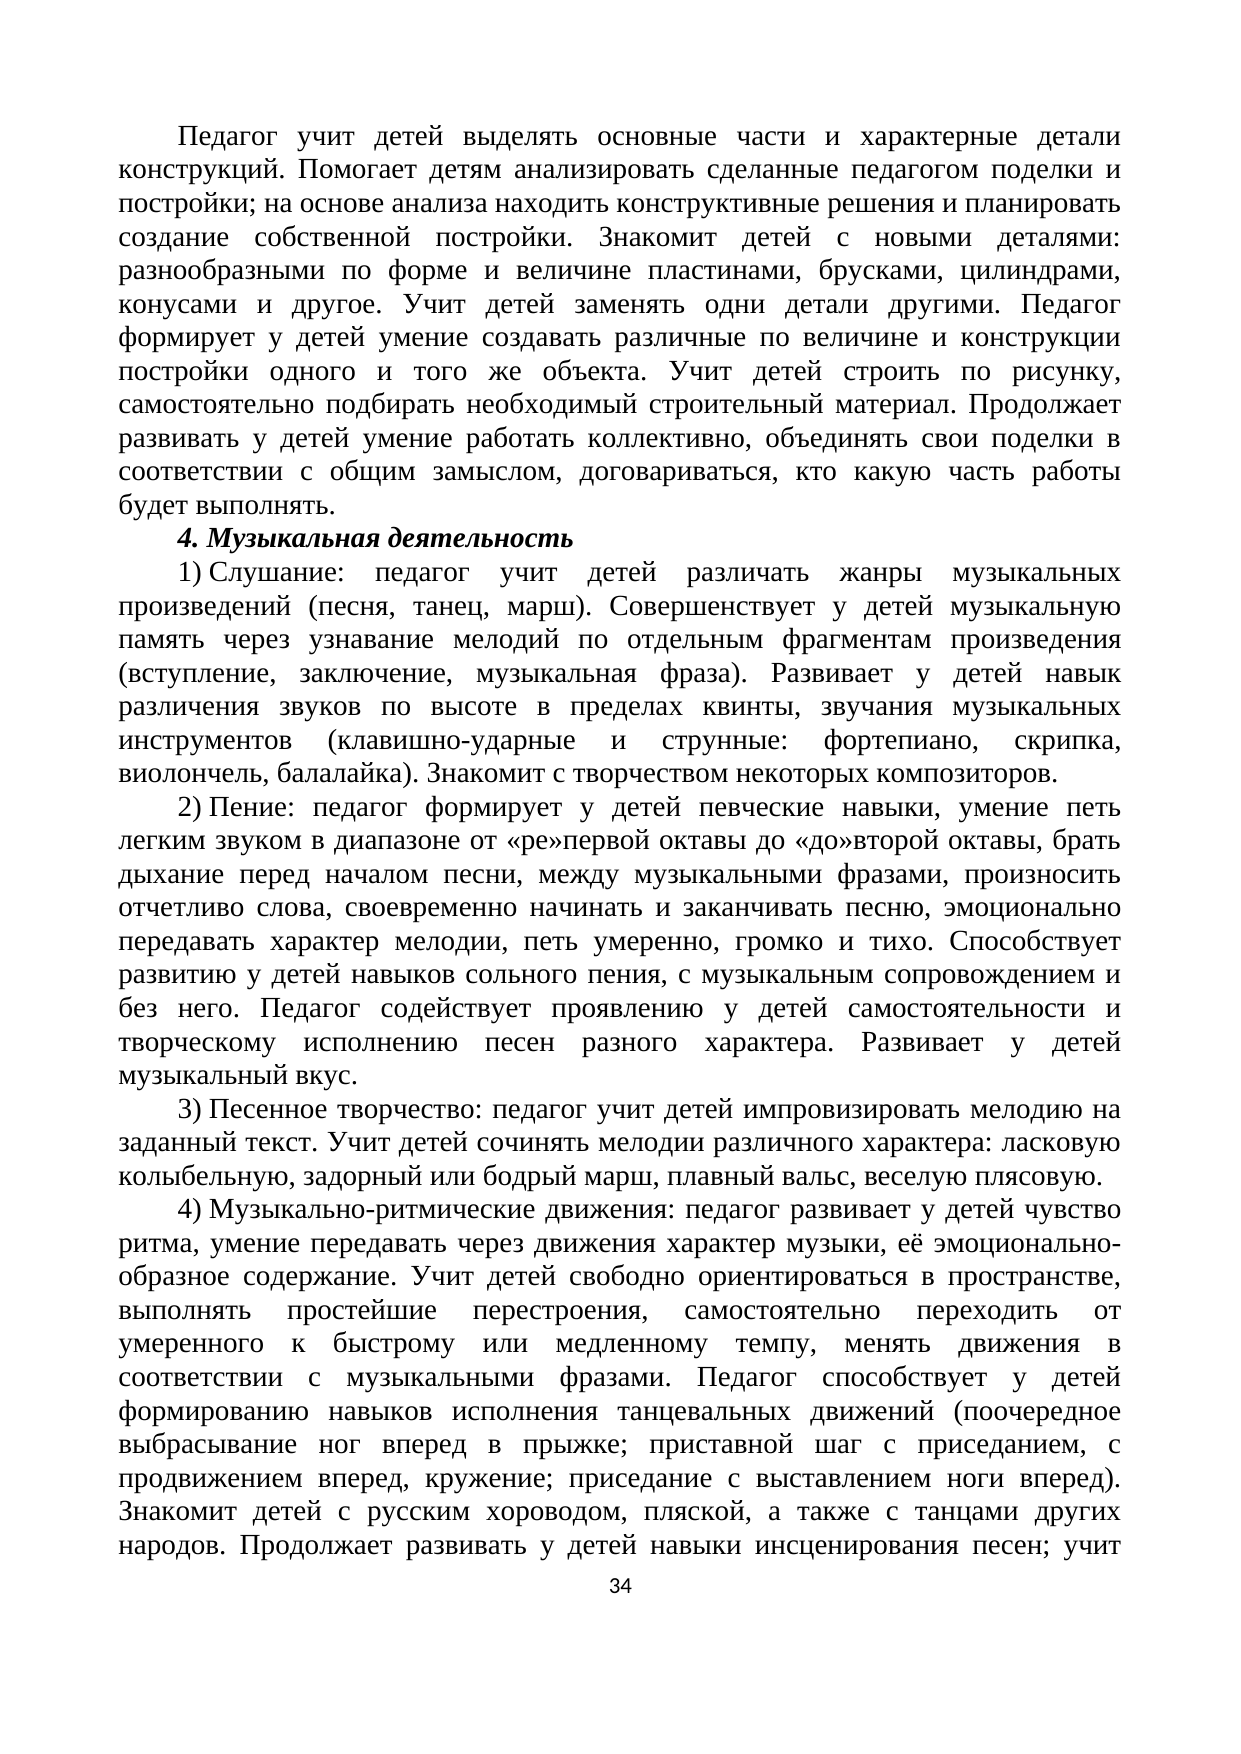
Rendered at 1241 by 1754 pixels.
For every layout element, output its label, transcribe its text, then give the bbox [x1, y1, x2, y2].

text 4. Музыкальная деятельность [118, 521, 1122, 554]
text 3) Песенное творчество: педагог учит детей импровизировать мелодию на заданный текст. Учит детей сочинять мелодии различного характера: ласковую колыбельную, задорный или бодрый марш, плавный вальс, веселую плясовую. [118, 1091, 1122, 1191]
text 2) Пение: педагог формирует у детей певческие навыки, умение петь легким звуком в диапазоне от «ре»первой октавы до «до»второй октавы, брать дыхание перед началом песни, между музыкальными фразами, произносить отчетливо слова, своевременно начинать и заканчивать песню, эмоционально передавать характер мелодии, петь умеренно, громко и тихо. Способствует развитию у детей навыков сольного пения, с музыкальным сопровождением и без него. Педагог содействует проявлению у детей самостоятельности и творческому исполнению песен разного характера. Развивает у детей музыкальный вкус. [118, 789, 1122, 1091]
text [118, 1191, 1122, 1560]
text Педагог учит детей выделять основные части и характерные детали конструкций. Помогает детям анализировать сделанные педагогом поделки и постройки; на основе анализа находить конструктивные решения и планировать создание собственной постройки. Знакомит детей с новыми деталями: разнообразными по форме и величине пластинами, брусками, цилиндрами, конусами и другое. Учит детей заменять одни детали другими. Педагог формирует у детей умение создавать различные по величине и конструкции постройки одного и того же объекта. Учит детей строить по рисунку, самостоятельно подбирать необходимый строительный материал. Продолжает развивать у детей умение работать коллективно, объединять свои поделки в соответствии с общим замыслом, договариваться, кто какую часть работы будет выполнять. [118, 118, 1122, 521]
text 1) Слушание: педагог учит детей различать жанры музыкальных произведений (песня, танец, марш). Совершенствует у детей музыкальную память через узнавание мелодий по отдельным фрагментам произведения (вступление, заключение, музыкальная фраза). Развивает у детей навык различения звуков по высоте в пределах квинты, звучания музыкальных инструментов (клавишно-ударные и струнные: фортепиано, скрипка, виолончель, балалайка). Знакомит с творчеством некоторых композиторов. [118, 554, 1122, 789]
